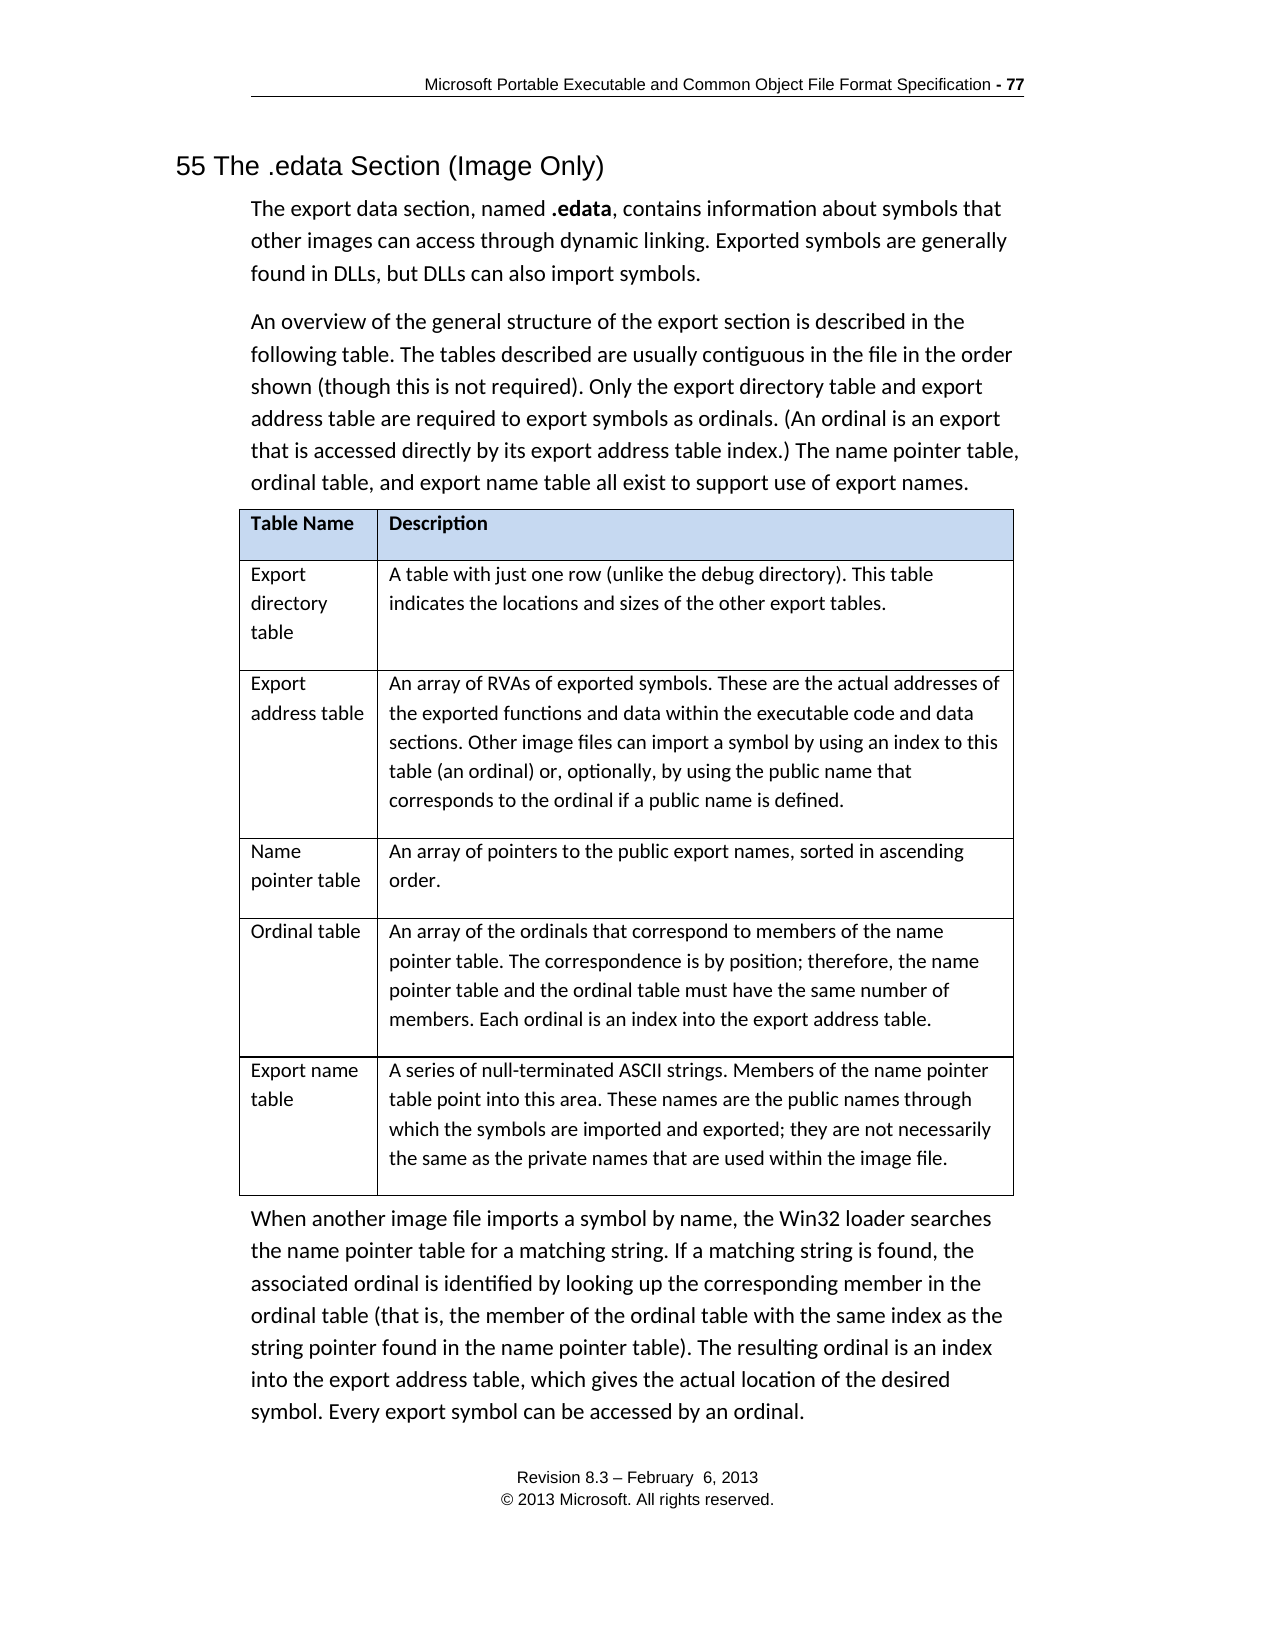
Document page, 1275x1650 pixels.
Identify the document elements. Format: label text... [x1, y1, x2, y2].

table_cell An array of RVAs of exported symbols. These are the actual addresses of the exported functions and data within the executable code and data sections. Other image files can import a symbol by using an index to this table (an ordinal) or, optionally, by using the public name that corresponds to the ordinal if a public name is defined. [378, 671, 1013, 837]
subtitle The .edata Section (Image Only) [176, 150, 1024, 181]
table_cell Ordinal table [240, 919, 377, 1056]
table_cell An array of the ordinals that correspond to members of the name pointer table. The correspondence is by position; therefore, the name pointer table and the ordinal table must have the same number of members. Each ordinal is an index into the export address table. [378, 919, 1013, 1056]
table_cell A table with just one row (unlike the debug directory). This table indicates the locations and sizes of the other export tables. [378, 561, 1013, 669]
table_cell Export address table [240, 671, 377, 837]
table_cell A series of null-terminated ASCII strings. Members of the name pointer table point into this area. These names are the public names through which the symbols are imported and exported; they are not necessarily the same as the private names that are used within the image file. [378, 1058, 1013, 1195]
table_header Table Name [240, 510, 377, 560]
table_cell Export name table [240, 1058, 377, 1195]
table_cell An array of pointers to the public export names, sorted in ascending order. [378, 839, 1013, 918]
text When another image file imports a symbol by name, the Win32 loader searches the name pointer table for a matching string. If a matching string is found, the associated ordinal is identified by looking up the corresponding member in the ordinal table (that is, the member of the ordinal table with the same index as the string pointer found in the name pointer table). The resulting ordinal is an index into the export address table, which gives the actual location of the desired symbol. Every export symbol can be accessed by an ordinal. [251, 1204, 1024, 1426]
text The export data section, named .edata, contains information about symbols that other images can access through dynamic linking. Exported symbols are generally found in DLLs, but DLLs can also import symbols. [251, 194, 1024, 287]
table_header Description [378, 510, 1013, 560]
table_cell Name pointer table [240, 839, 377, 918]
text An overview of the general structure of the export section is described in the following table. The tables described are usually contiguous in the file in the order shown (though this is not required). Only the export directory table and export address table are required to export symbols as ordinals. (An ordinal is an export that is accessed directly by its export address table index.) The name pointer table, ordinal table, and export name table all exist to support use of export names. [251, 307, 1024, 496]
table_cell Export directory table [240, 561, 377, 669]
